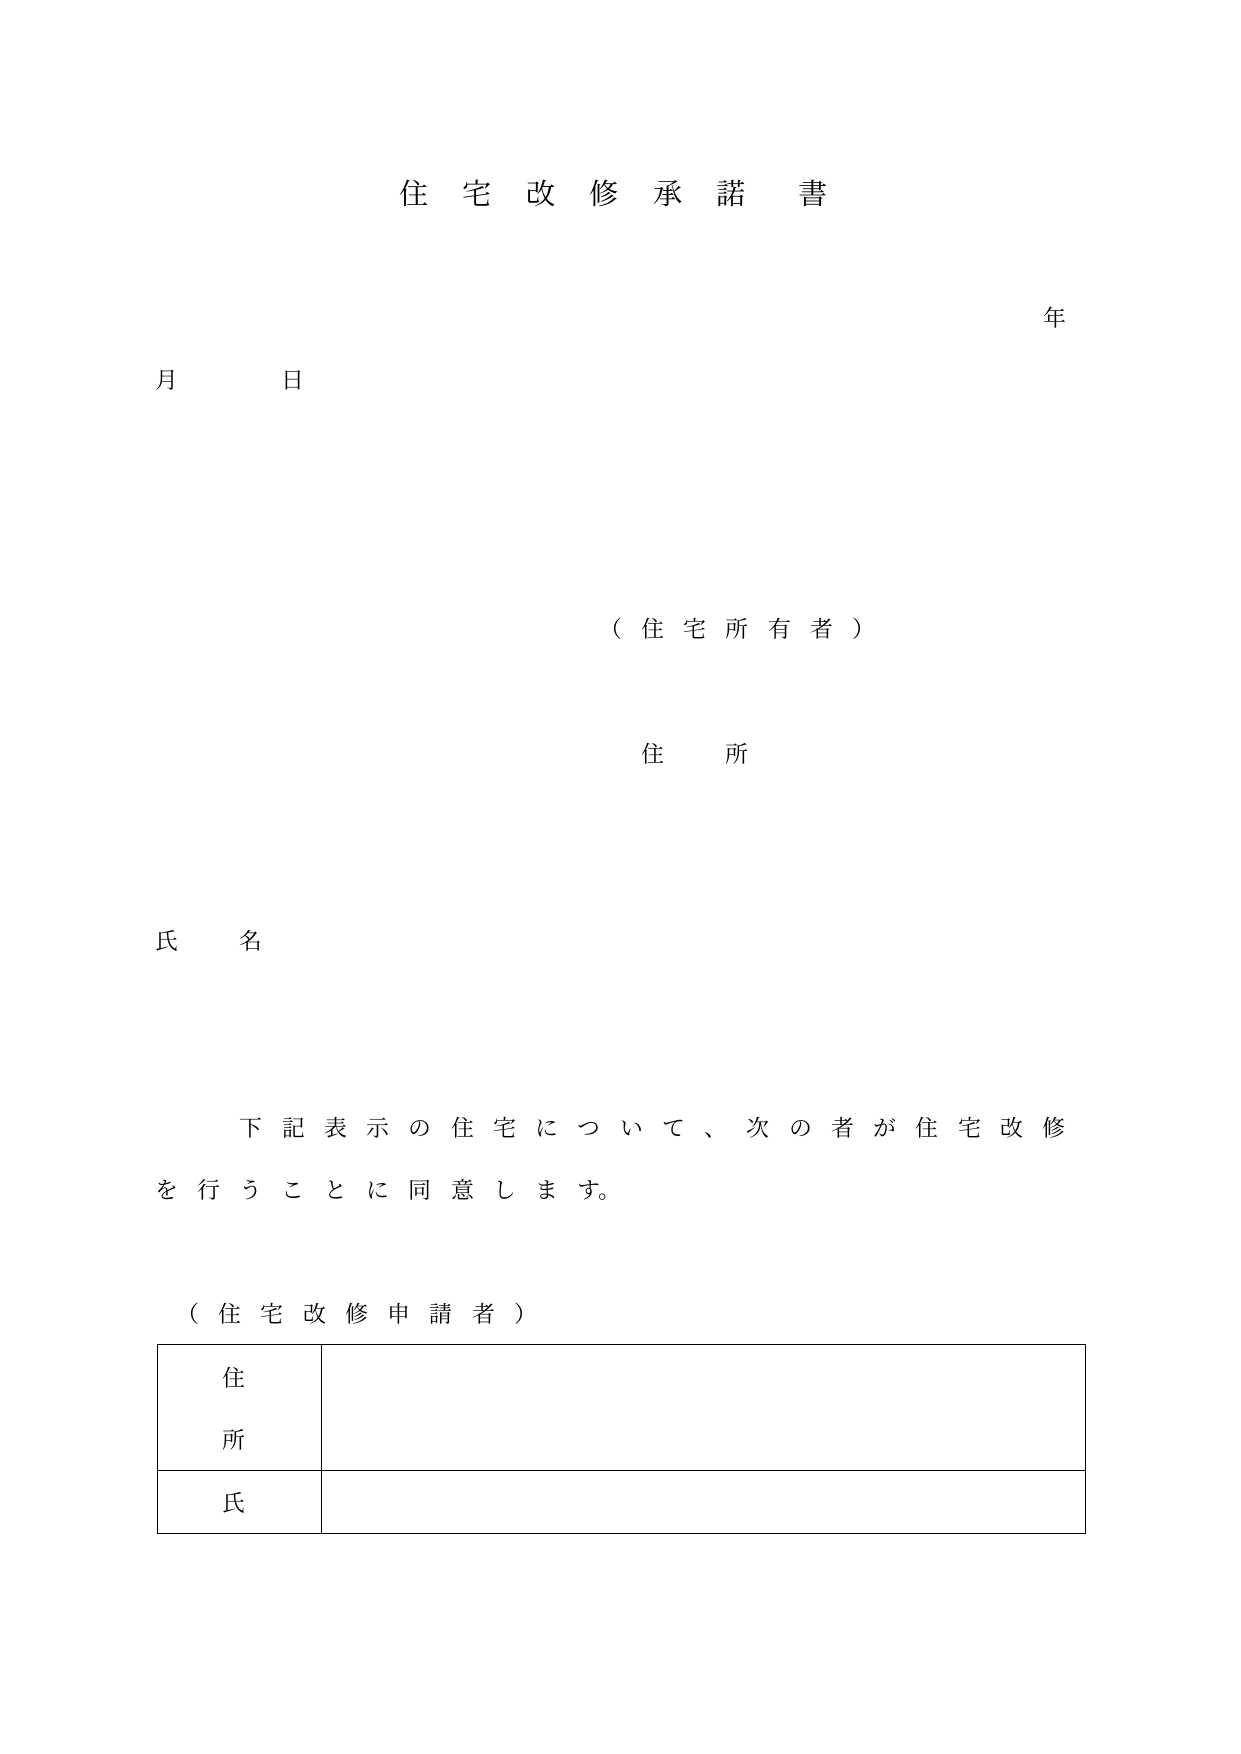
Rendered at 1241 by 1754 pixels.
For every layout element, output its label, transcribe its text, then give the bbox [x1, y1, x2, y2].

table_header 住 所 [158, 1345, 321, 1470]
table_header [322, 1345, 1085, 1470]
text 下記表示の住宅について、次の者が住宅改修を行うことに同意します。 [155, 1095, 1085, 1219]
text （住宅所有者） [155, 597, 1085, 659]
text 住宅改修承諾書 [155, 161, 1085, 223]
text 年 月 日 [155, 285, 1085, 410]
table_cell [322, 1471, 1085, 1533]
text 住 所 [155, 721, 1085, 783]
text （住宅改修申請者） [155, 1282, 1085, 1344]
table_cell 氏 名 [158, 1471, 321, 1533]
text 氏 名 [155, 846, 1085, 970]
